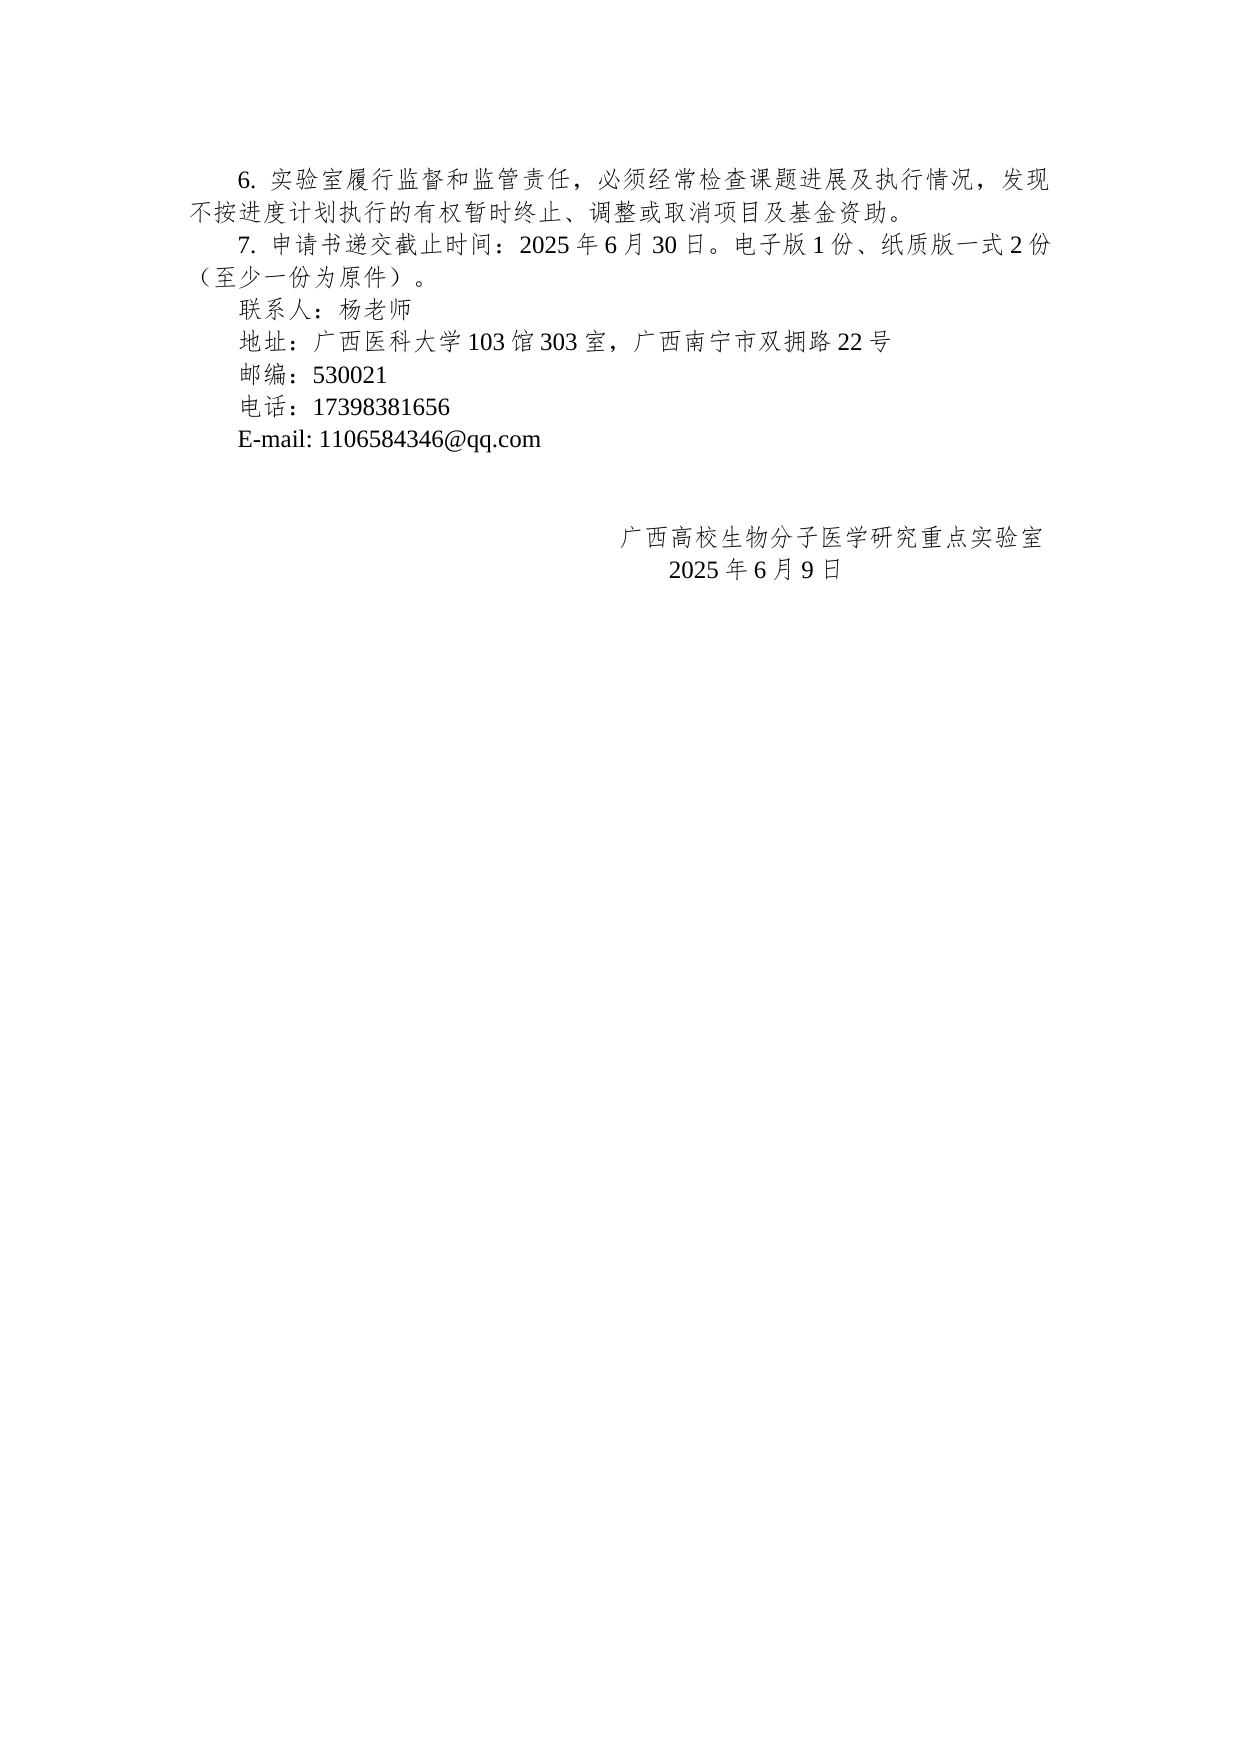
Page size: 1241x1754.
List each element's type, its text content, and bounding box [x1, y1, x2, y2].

text 6. 实验室履行监督和监管责任，必须经常检查课题进展及执行情况，发现不按进度计划执行的有权暂时终止、调整或取消项目及基金资助。 [187, 162, 1053, 227]
text 7. 申请书递交截止时间：2025年6月30日。电子版1份、纸质版一式2份（至少一份为原件）。 [187, 227, 1053, 292]
text 广西高校生物分子医学研究重点实验室 [187, 519, 1053, 552]
text E-mail: 1106584346@qq.com [187, 422, 1053, 454]
text 地址：广西医科大学103馆303室，广西南宁市双拥路22号 [187, 324, 1053, 357]
text 邮编：530021 [187, 357, 1053, 389]
text 电话：17398381656 [187, 389, 1053, 422]
text 联系人：杨老师 [187, 292, 1053, 324]
text 2025年6月9日 [187, 552, 1053, 617]
